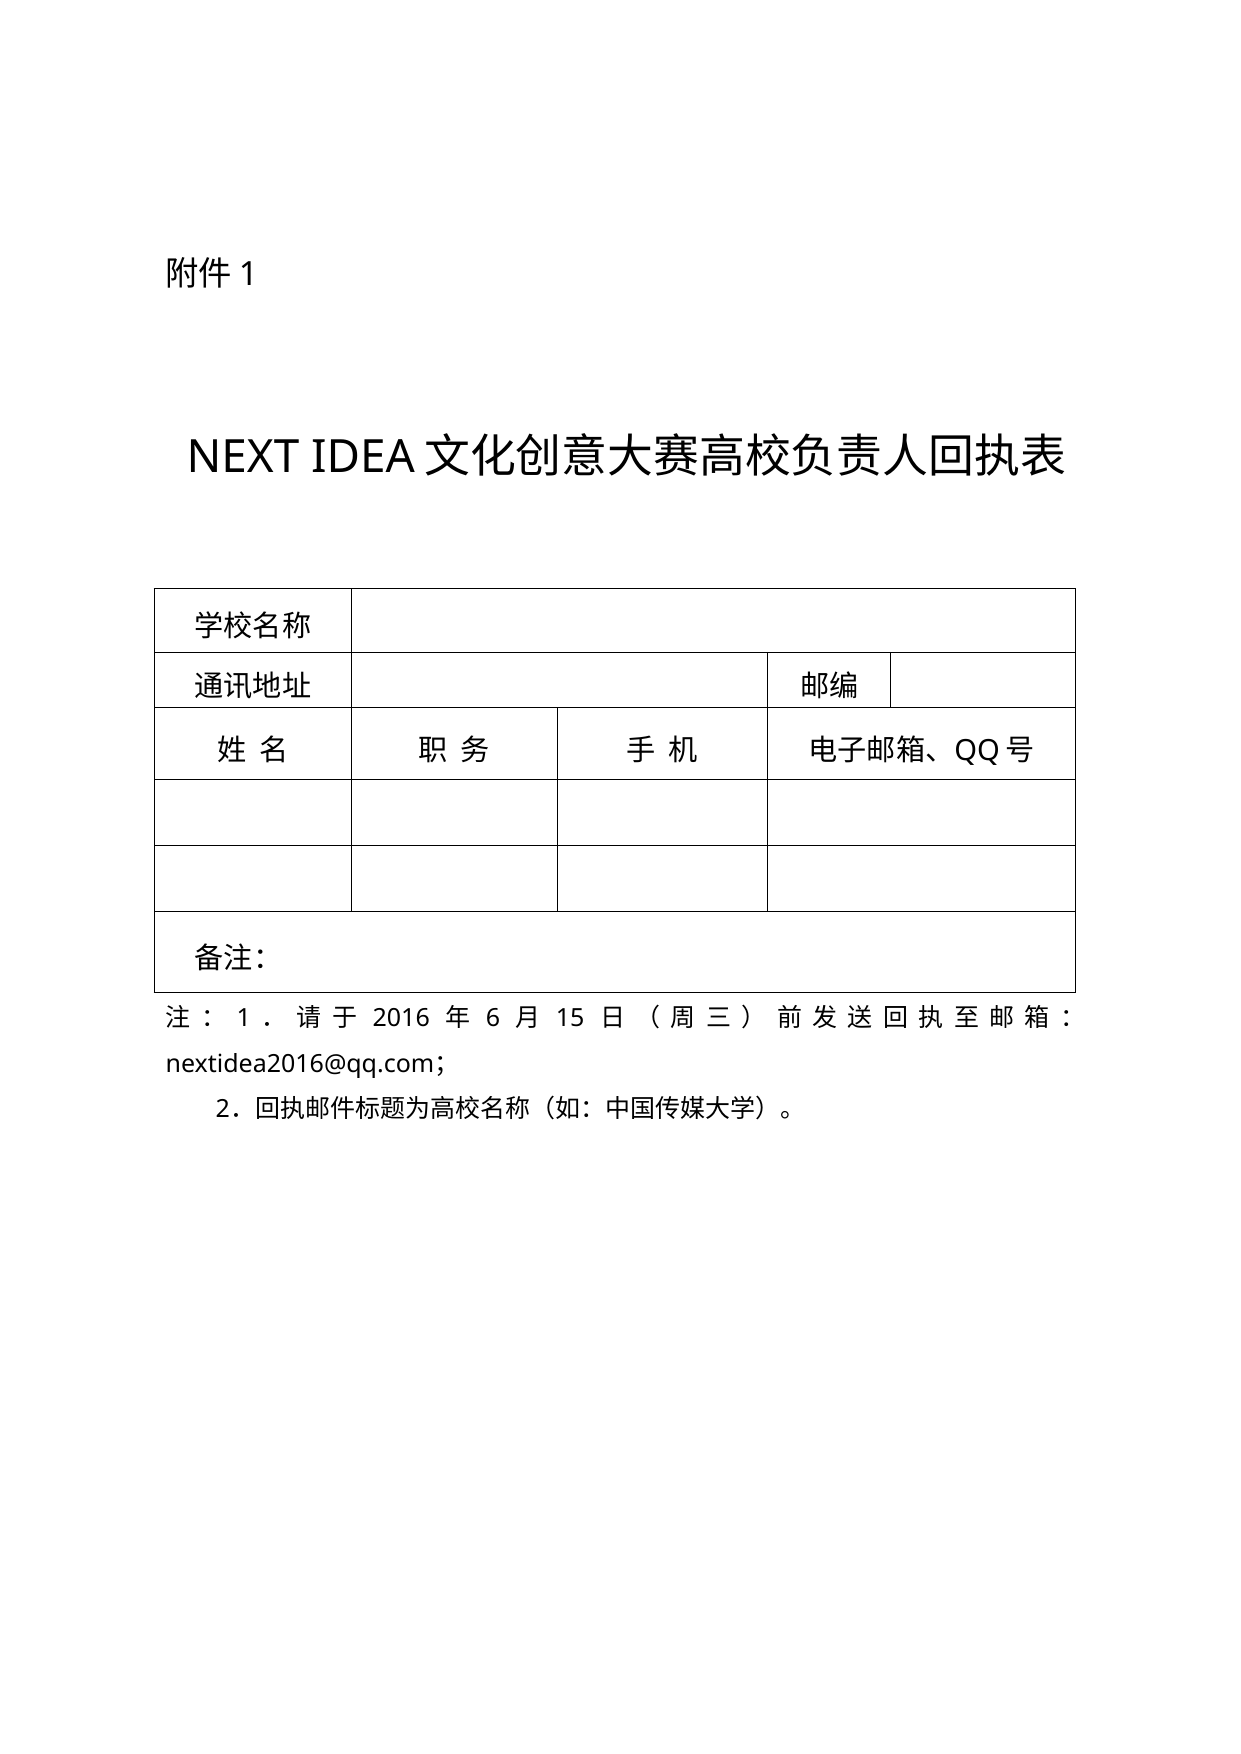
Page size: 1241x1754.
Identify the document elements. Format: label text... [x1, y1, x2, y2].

table_cell 邮编 [768, 653, 890, 707]
title NEXT IDEA文化创意大赛高校负责人回执表 [165, 407, 1087, 498]
table_cell 姓 名 [155, 708, 351, 779]
text 2．回执邮件标题为高校名称（如：中国传媒大学）。 [165, 1084, 1087, 1129]
table_cell 电子邮箱、QQ号 [768, 708, 1075, 779]
table_cell [155, 846, 351, 911]
table_cell [558, 780, 767, 845]
table_cell [155, 780, 351, 845]
table_header 学校名称 [155, 589, 351, 652]
table_cell [558, 846, 767, 911]
table_cell 职 务 [352, 708, 557, 779]
table_cell 备注： [155, 912, 1075, 992]
table_header [352, 589, 1075, 652]
table_cell 手 机 [558, 708, 767, 779]
table_cell [352, 653, 767, 707]
table_cell 通讯地址 [155, 653, 351, 707]
table_cell [768, 780, 1075, 845]
text 附件1 [165, 226, 1087, 316]
table_cell [352, 846, 557, 911]
table_cell [891, 653, 1075, 707]
table_cell [768, 846, 1075, 911]
table_cell [352, 780, 557, 845]
text 注：1．请于2016年6月15日（周三）前发送回执至邮箱：nextidea2016@qq.com； [165, 993, 1087, 1084]
